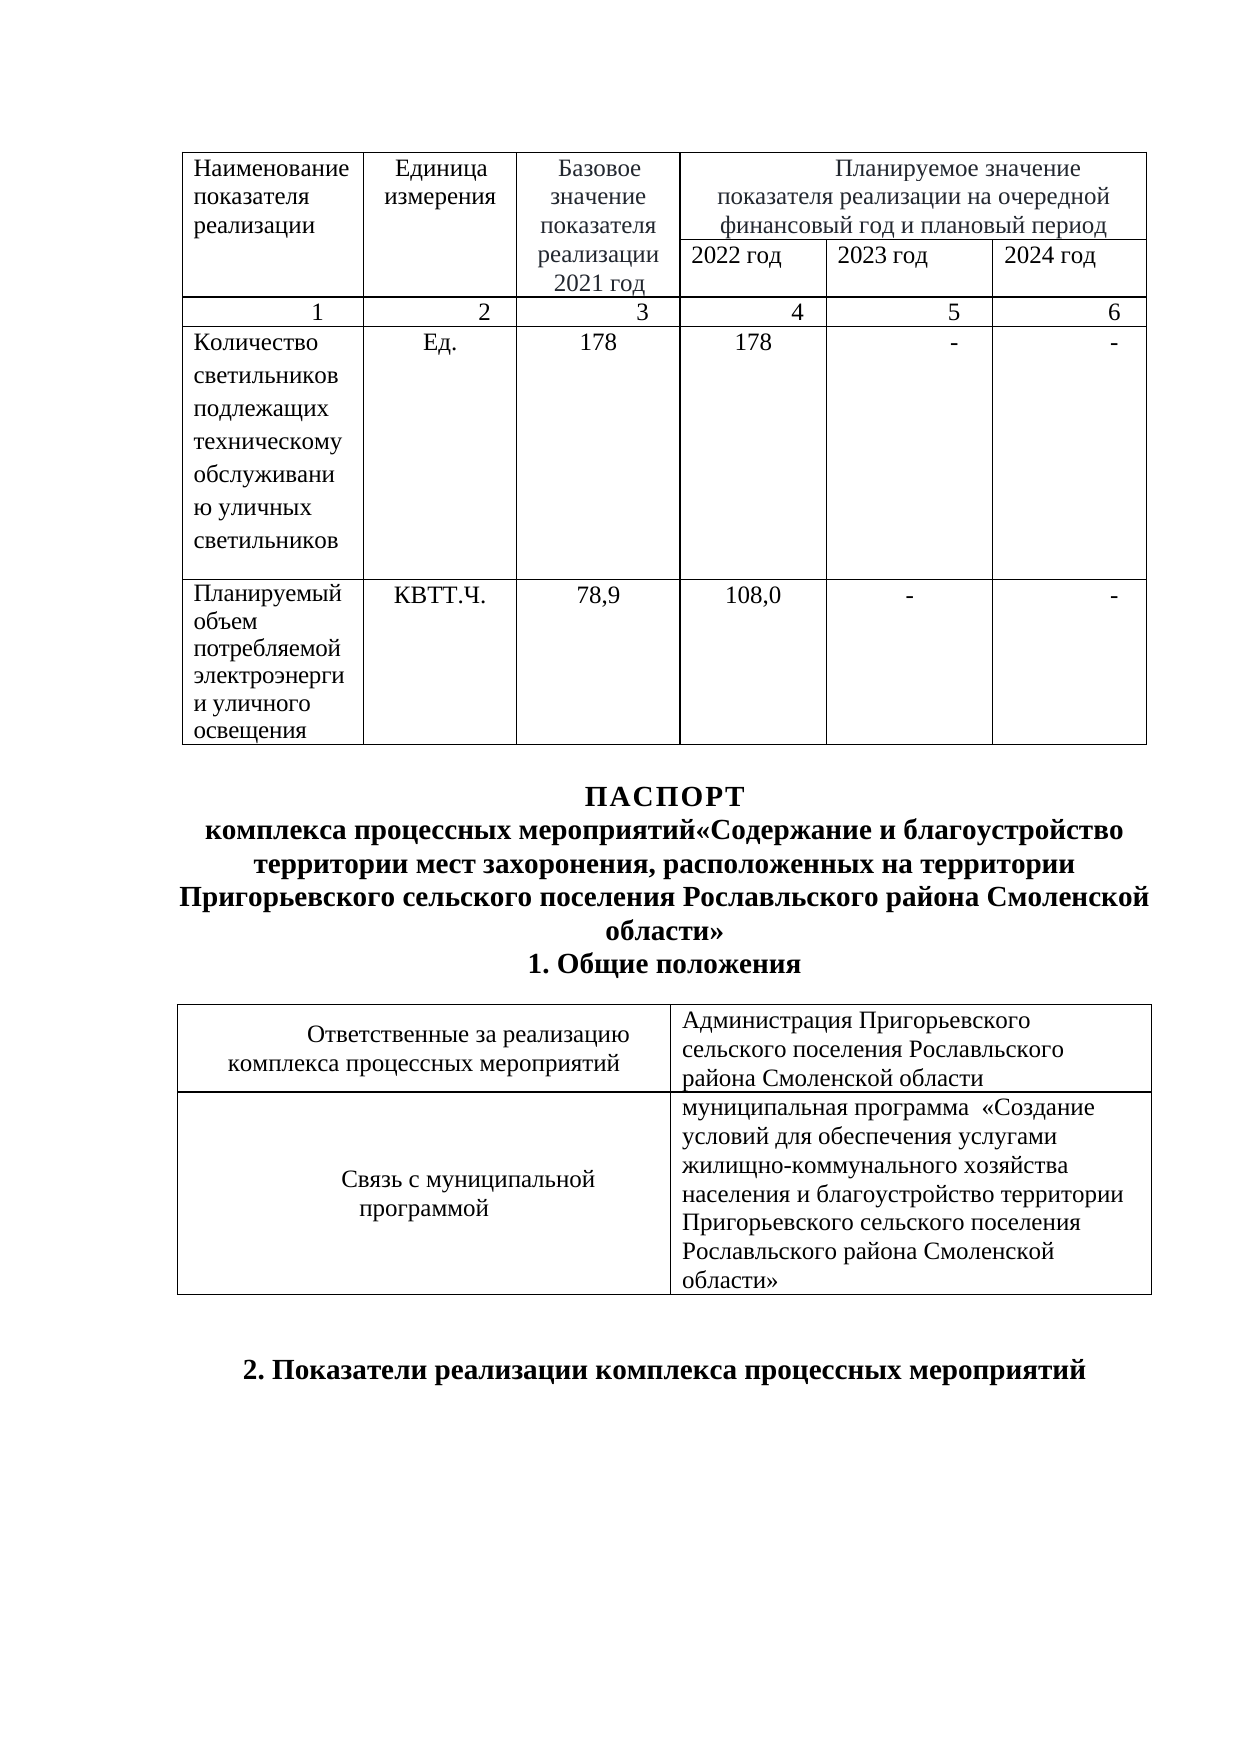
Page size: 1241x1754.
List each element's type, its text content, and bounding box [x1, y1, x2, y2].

table_header Администрация Пригорьевского сельского поселения Рославльского района Смоленской области [671, 1005, 1151, 1091]
table_cell муниципальная программа «Создание условий для обеспечения услугами жилищно-коммунального хозяйства населения и благоустройство территории Пригорьевского сельского поселения Рославльского района Смоленской области» [671, 1093, 1151, 1294]
table_header Базовое значение показателя реализации 2021 год [517, 153, 558, 296]
table_cell 2023 год [827, 240, 992, 296]
table_cell 4 [681, 298, 826, 326]
table_cell 5 [827, 298, 992, 326]
table_header Планируемое значение показателя реализации на очередной финансовый год и плановый период [1081, 153, 1146, 239]
table_cell - [827, 580, 992, 744]
table_cell 6 [993, 298, 1146, 326]
table_cell 1 [183, 298, 363, 326]
text 2. Показатели реализации комплекса процессных мероприятий [177, 1352, 1152, 1386]
text 1. Общие положения [177, 946, 1152, 980]
table_cell 3 [517, 298, 679, 326]
table_header Единица измерения [364, 153, 516, 296]
table_cell 108,0 [681, 580, 826, 744]
table_cell Связь с муниципальной программой [178, 1093, 670, 1294]
table_cell - [993, 327, 1146, 579]
table_cell 2024 год [993, 240, 1146, 296]
table_cell 178 [517, 327, 679, 579]
table_cell - [827, 327, 992, 579]
table_cell 2022 год [681, 240, 826, 296]
text ПАСПОРТ [177, 779, 1152, 812]
table_cell Количество светильников подлежащих техническому обслуживанию уличных светильников [183, 327, 363, 579]
table_cell Планируемый объем потребляемой электроэнергии уличного освещения [183, 580, 363, 744]
table_cell КВТТ.Ч. [364, 580, 516, 744]
table_header Базовое значение показателя реализации 2021 год [641, 153, 679, 296]
table_header Планируемое значение показателя реализации на очередной финансовый год и плановый период [681, 153, 835, 239]
table_cell 178 [681, 327, 826, 579]
table_header Ответственные за реализацию комплекса процессных мероприятий [178, 1005, 670, 1091]
table_cell 78,9 [517, 580, 679, 744]
table_cell 2 [364, 298, 516, 326]
table_header Наименование показателя реализации [183, 153, 363, 296]
table_cell - [993, 580, 1146, 744]
text комплекса процессных мероприятий«Содержание и благоустройство территории мест захоронения, расположенных на территории Пригорьевского сельского поселения Рославльского района Смоленской области» [177, 812, 1152, 946]
table_cell Ед. [364, 327, 516, 579]
